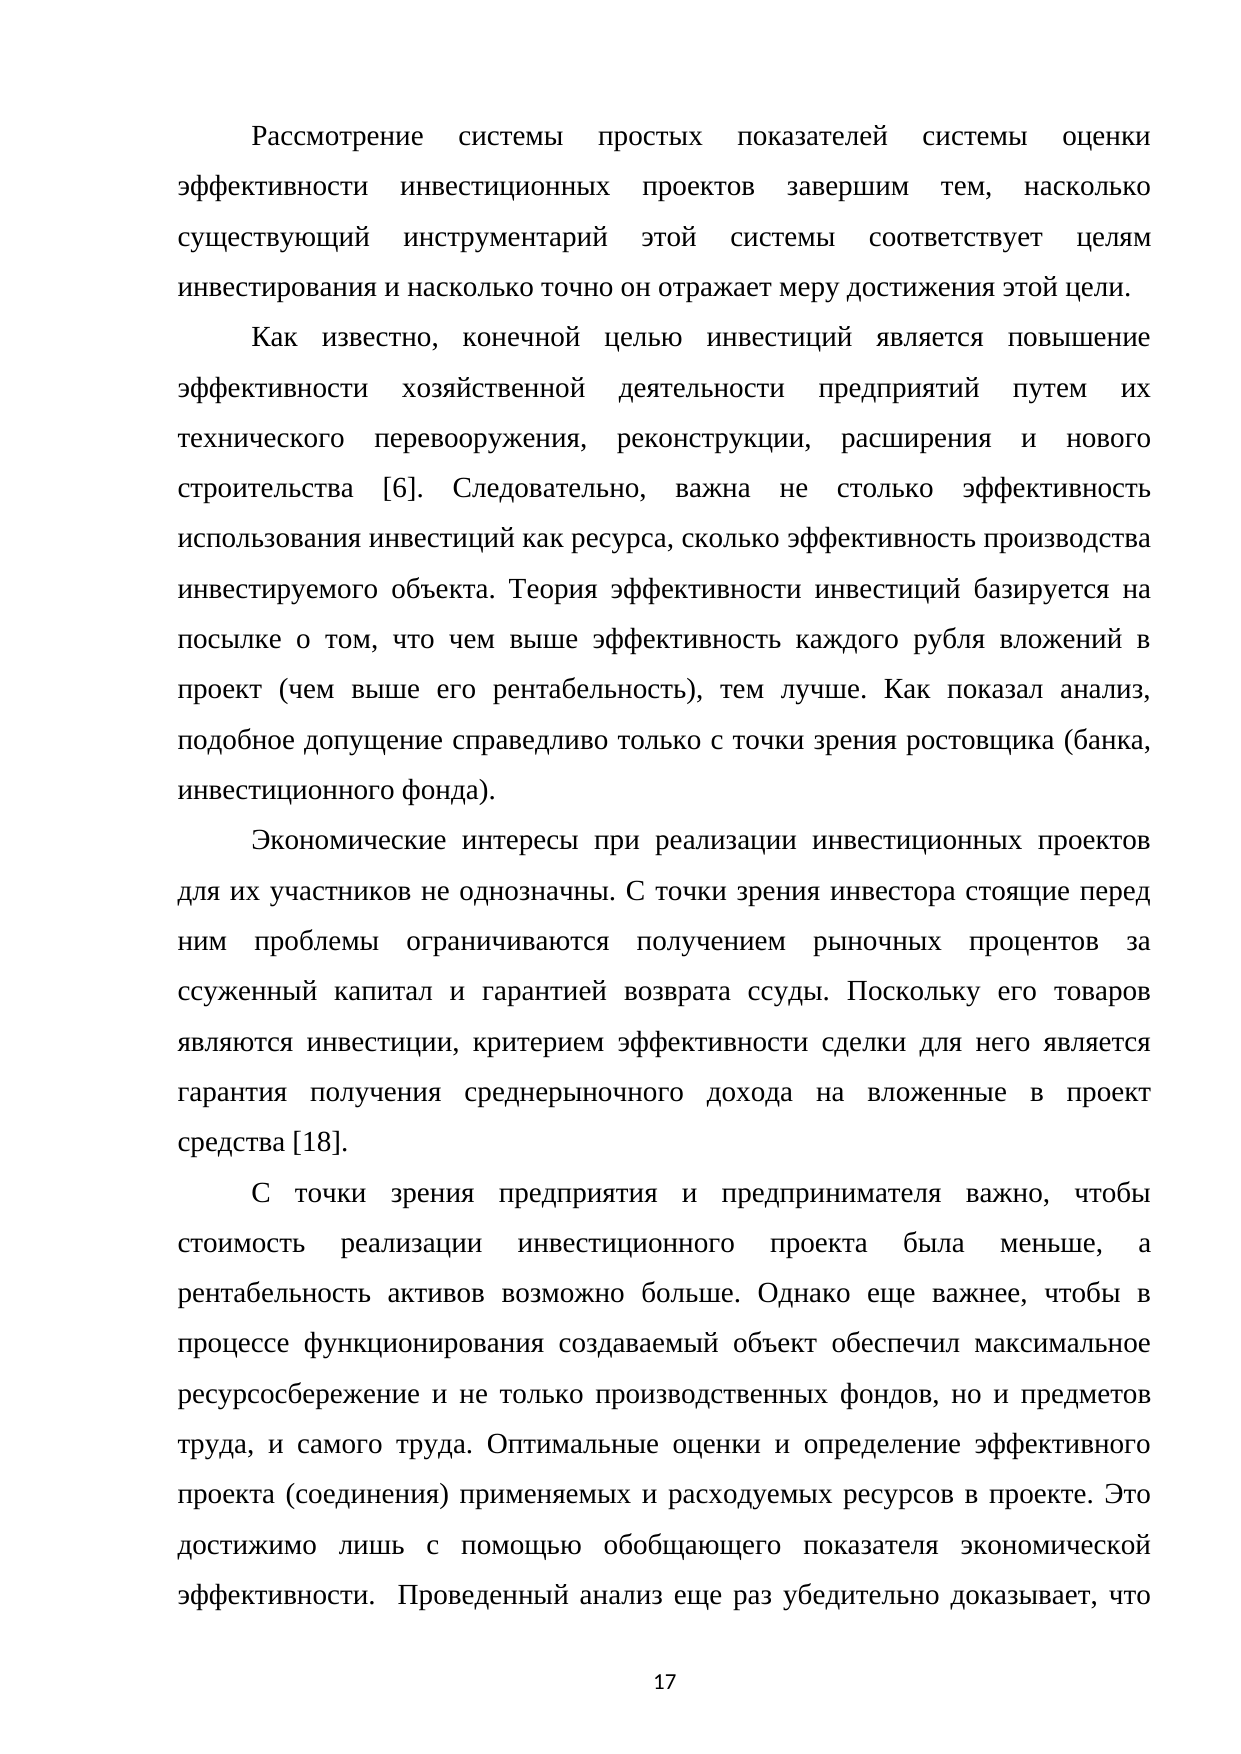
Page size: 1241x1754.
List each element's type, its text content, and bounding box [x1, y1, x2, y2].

text Рассмотрение системы простых показателей системы оценки эффективности инвестиционных проектов завершим тем, насколько существующий инструментарий этой системы соответствует целям инвестирования и насколько точно он отражает меру достижения этой цели. [177, 118, 1152, 303]
text Экономические интересы при реализации инвестиционных проектов для их участников не однозначны. С точки зрения инвестора стоящие перед ним проблемы ограничиваются получением рыночных процентов за ссуженный капитал и гарантией возврата ссуды. Поскольку его товаров являются инвестиции, критерием эффективности сделки для него является гарантия получения среднерыночного дохода на вложенные в проект средства [18]. [177, 822, 1152, 1158]
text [177, 1175, 1152, 1611]
text Как известно, конечной целью инвестиций является повышение эффективности хозяйственной деятельности предприятий путем их технического перевооружения, реконструкции, расширения и нового строительства [6]. Следовательно, важна не столько эффективность использования инвестиций как ресурса, сколько эффективность производства инвестируемого объекта. Теория эффективности инвестиций базируется на посылке о том, что чем выше эффективность каждого рубля вложений в проект (чем выше его рентабельность), тем лучше. Как показал анализ, подобное допущение справедливо только с точки зрения ростовщика (банка, инвестиционного фонда). [177, 319, 1152, 806]
